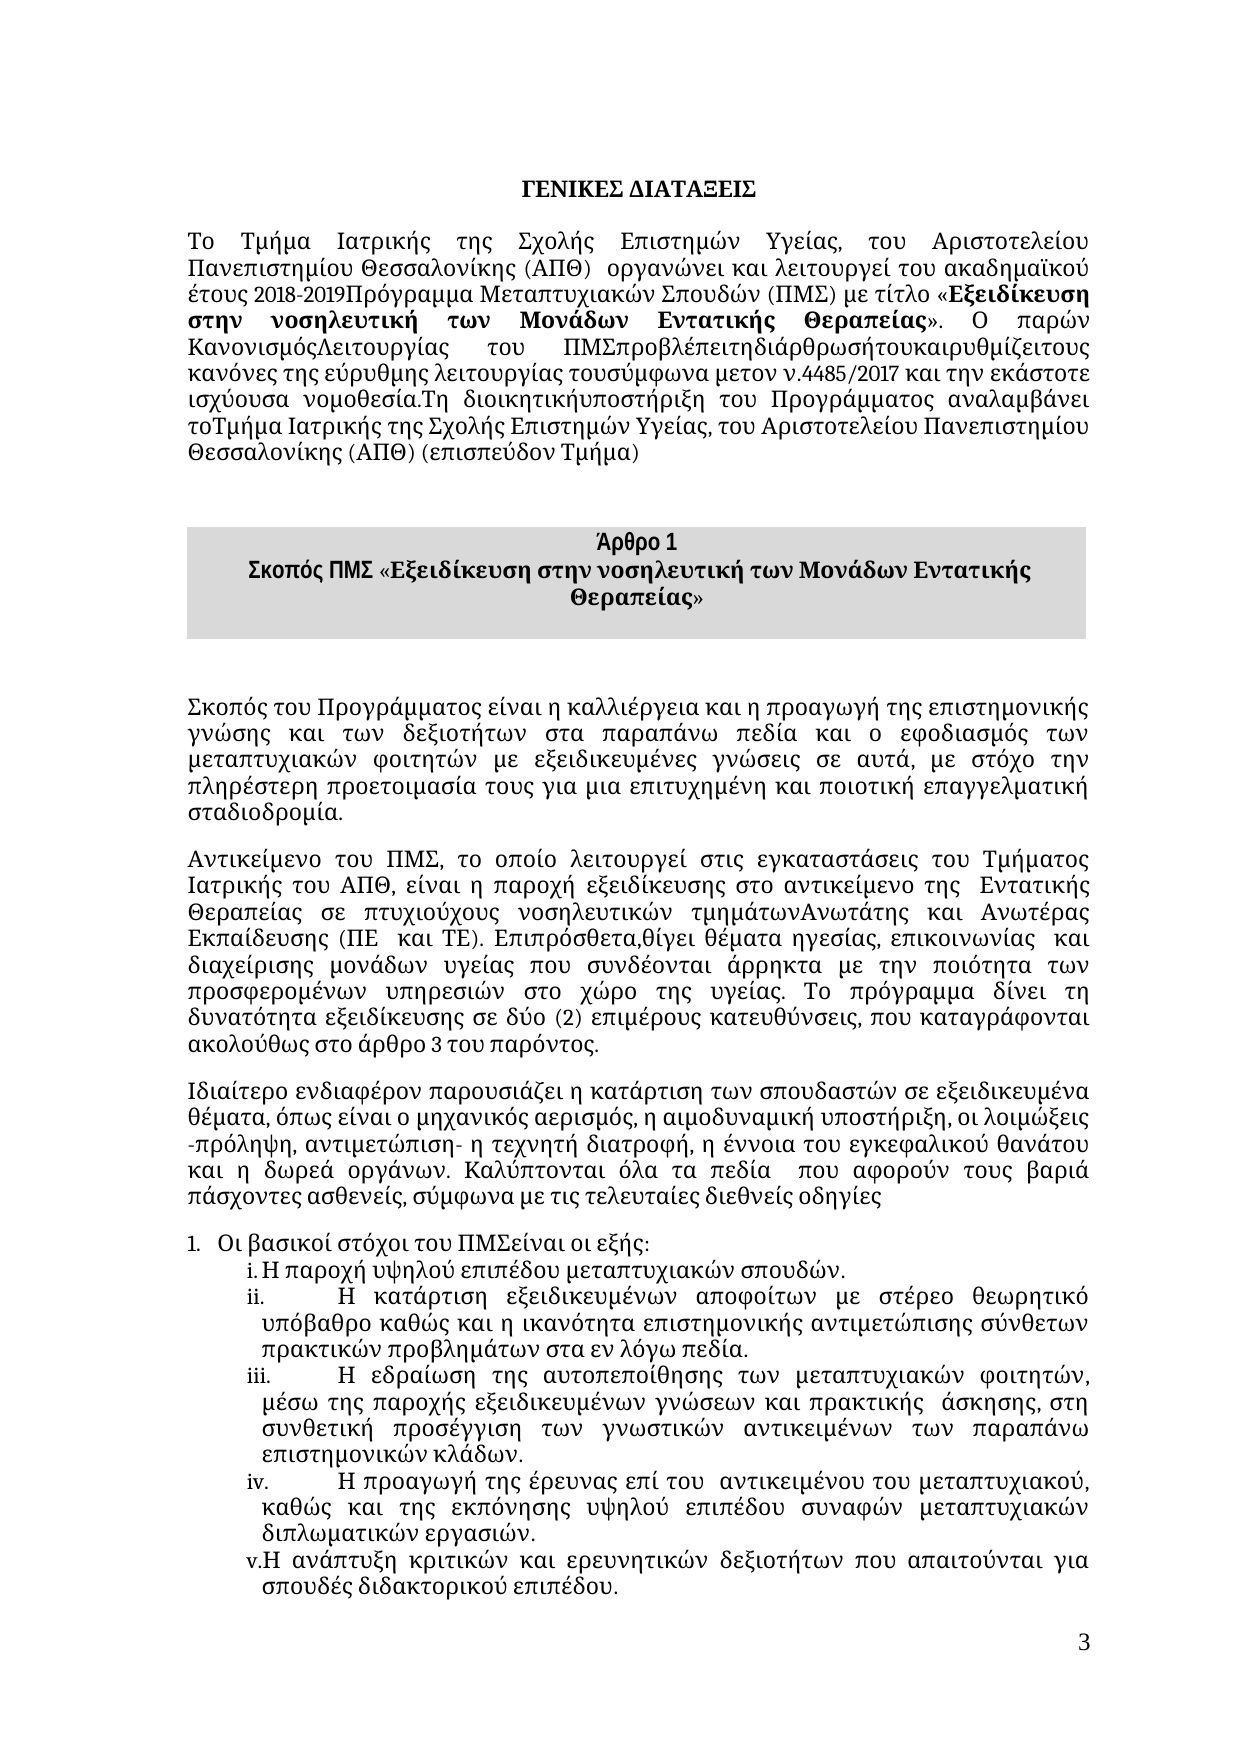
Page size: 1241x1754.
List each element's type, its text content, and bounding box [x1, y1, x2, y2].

list Σκοπός του Προγράμματος είναι η καλλιέργεια και η προαγωγή της επιστημονικής γνώσης και των δεξιοτήτων στα παραπάνω πεδία και ο εφοδιασμός των μεταπτυχιακών φοιτητών με εξειδικευμένες γνώσεις σε αυτά, με στόχο την πληρέστερη προετοιμασία τους για μια επιτυχημένη και ποιοτική επαγγελματική σταδιοδρομία. [187, 694, 1090, 826]
list Η εδραίωση της αυτοπεποίθησης των μεταπτυχιακών φοιτητών, μέσω της παροχής εξειδικευμένων γνώσεων και πρακτικής άσκησης, στη συνθετική προσέγγιση των γνωστικών αντικειμένων των παραπάνω επιστημονικών κλάδων. [247, 1363, 1090, 1468]
text Το Τμήμα Ιατρικής της Σχολής Επιστημών Υγείας, του Αριστοτελείου Πανεπιστημίου Θεσσαλονίκης (ΑΠΘ) οργανώνει και λειτουργεί του ακαδημαϊκού έτους 2018-2019Πρόγραμμα Μεταπτυχιακών Σπουδών (ΠΜΣ) με τίτλο «Εξειδίκευση στην νοσηλευτική των Μονάδων Εντατικής Θεραπείας». Ο παρών ΚανονισμόςΛειτουργίας του ΠΜΣπροβλέπειτηδιάρθρωσήτουκαιρυθμίζειτους κανόνες της εύρυθμης λειτουργίας τουσύμφωνα μετον ν.4485/2017 και την εκάστοτε ισχύουσα νομοθεσία.Τη διοικητικήυποστήριξη του Προγράμματος αναλαμβάνει τοΤμήμα Ιατρικής της Σχολής Επιστημών Υγείας, του Αριστοτελείου Πανεπιστημίου Θεσσαλονίκης (ΑΠΘ) (επισπεύδον Τμήμα) [187, 229, 1090, 466]
list Η παροχή υψηλού επιπέδου μεταπτυχιακών σπουδών. [247, 1258, 1090, 1284]
list Οι βασικοί στόχοι του ΠΜΣείναι οι εξής: [187, 1231, 1090, 1258]
list Η ανάπτυξη κριτικών και ερευνητικών δεξιοτήτων που απαιτούνται για σπουδές διδακτορικού επιπέδου. [247, 1547, 1090, 1600]
list Αντικείμενο του ΠΜΣ, το οποίο λειτουργεί στις εγκαταστάσεις του Τμήματος Ιατρικής του ΑΠΘ, είναι η παροχή εξειδίκευσης στο αντικείμενο της Εντατικής Θεραπείας σε πτυχιούχους νοσηλευτικών τμημάτωνΑνωτάτης και Ανωτέρας Εκπαίδευσης (ΠΕ και ΤΕ). Επιπρόσθετα,θίγει θέματα ηγεσίας, επικοινωνίας και διαχείρισης μονάδων υγείας που συνδέονται άρρηκτα με την ποιότητα των προσφερομένων υπηρεσιών στο χώρο της υγείας. Το πρόγραμμα δίνει τη δυνατότητα εξειδίκευσης σε δύο (2) επιμέρους κατευθύνσεις, που καταγράφονται ακολούθως στο άρθρο 3 του παρόντος. [187, 847, 1090, 1058]
list Ιδιαίτερο ενδιαφέρον παρουσιάζει η κατάρτιση των σπουδαστών σε εξειδικευμένα θέματα, όπως είναι ο μηχανικός αερισμός, η αιμοδυναμική υποστήριξη, οι λοιμώξεις -πρόληψη, αντιμετώπιση- η τεχνητή διατροφή, η έννοια του εγκεφαλικού θανάτου και η δωρεά οργάνων. Καλύπτονται όλα τα πεδία που αφορούν τους βαριά πάσχοντες ασθενείς, σύμφωνα με τις τελευταίες διεθνείς οδηγίες [187, 1079, 1090, 1210]
text Σκοπός ΠΜΣ «Εξειδίκευση στην νοσηλευτική των Μονάδων Εντατικής Θεραπείας» [187, 555, 1086, 611]
list Η κατάρτιση εξειδικευμένων αποφοίτων με στέρεο θεωρητικό υπόβαθρο καθώς και η ικανότητα επιστημονικής αντιμετώπισης σύνθετων πρακτικών προβλημάτων στα εν λόγω πεδία. [247, 1284, 1090, 1363]
text ΓΕΝΙΚΕΣ ΔΙΑΤΑΞΕΙΣ [187, 176, 1090, 203]
text Άρθρο 1 [187, 527, 1086, 555]
list Η προαγωγή της έρευνας επί του αντικειμένου του μεταπτυχιακού, καθώς και της εκπόνησης υψηλού επιπέδου συναφών μεταπτυχιακών διπλωματικών εργασιών. [247, 1468, 1090, 1547]
